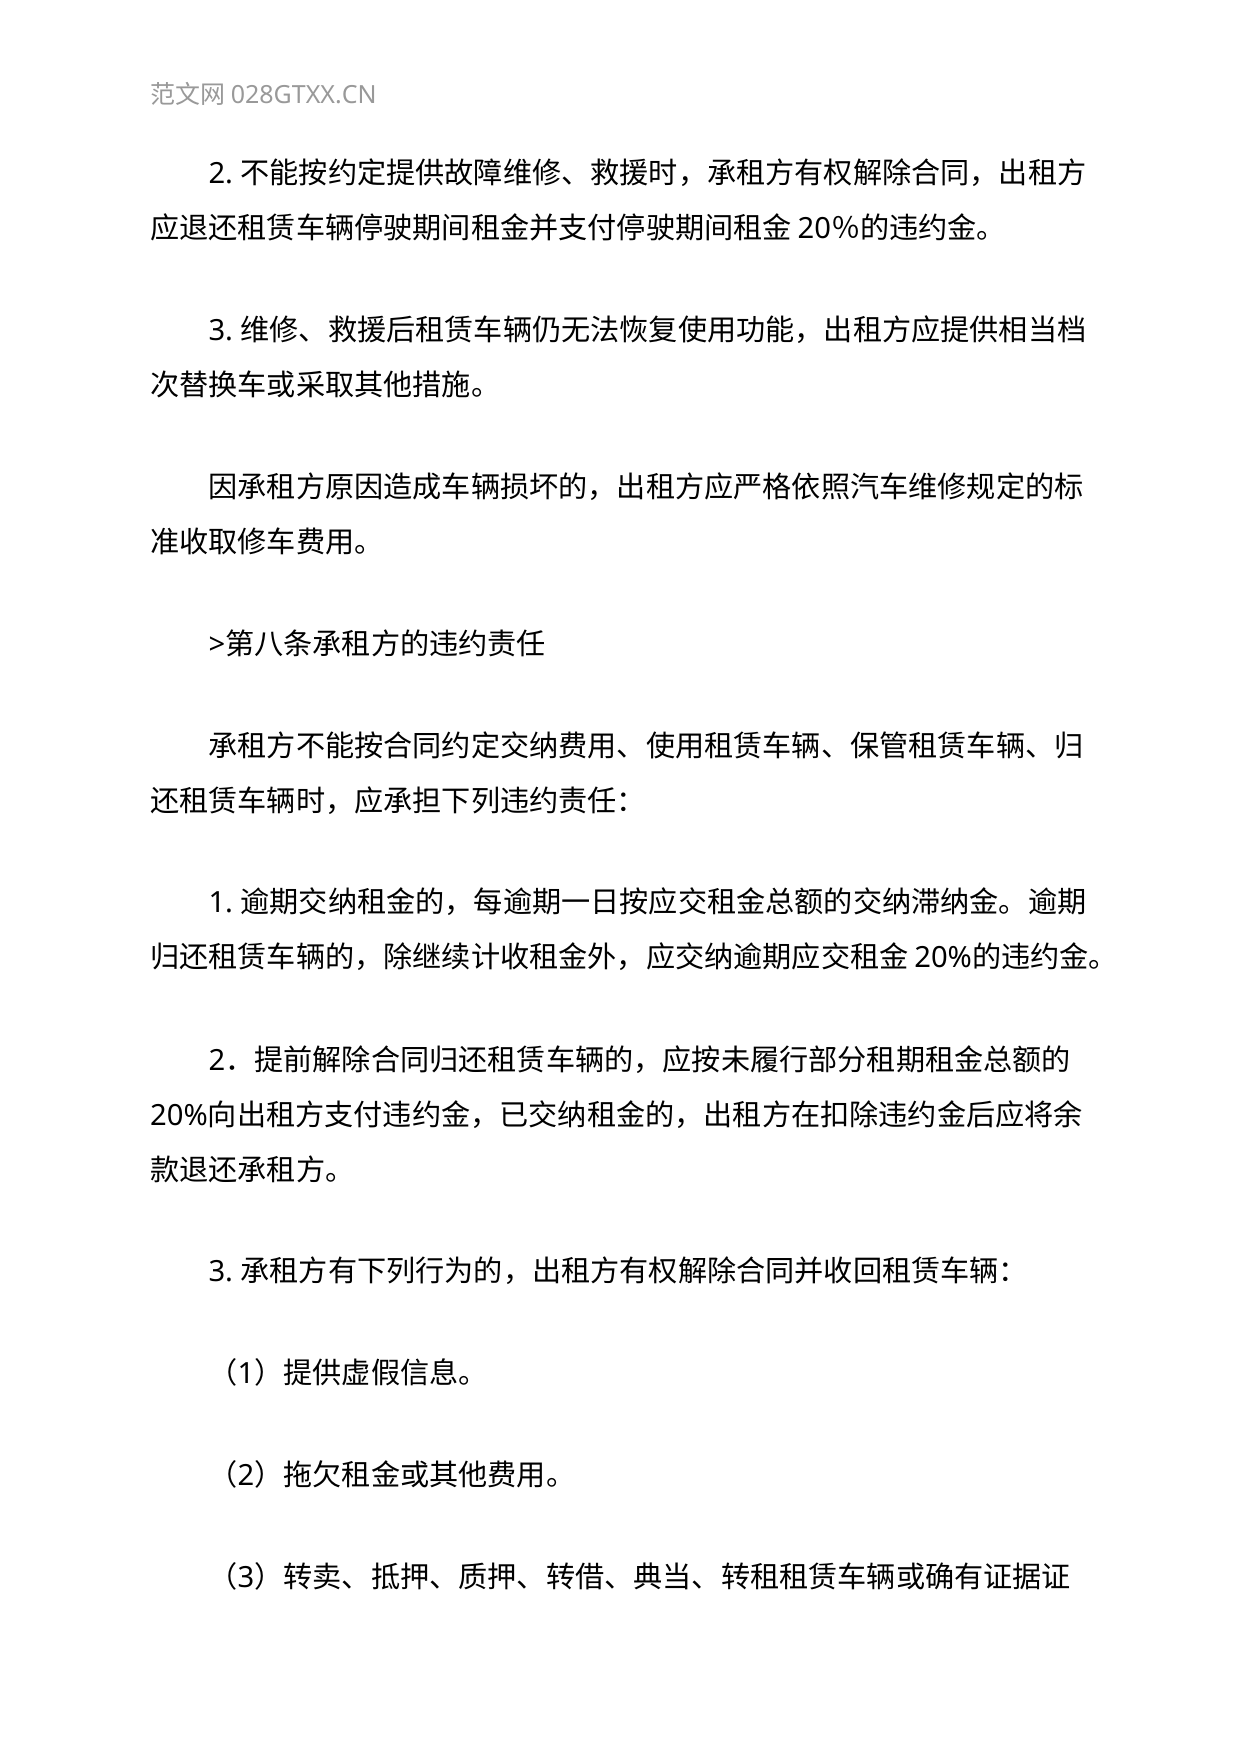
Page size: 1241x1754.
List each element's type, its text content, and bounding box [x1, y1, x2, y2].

text 3. 承租方有下列行为的，出租方有权解除合同并收回租赁车辆： [150, 1248, 1090, 1290]
text 2．提前解除合同归还租赁车辆的，应按未履行部分租期租金总额的20%向出租方支付违约金，已交纳租金的，出租方在扣除违约金后应将余款退还承租方。 [150, 1036, 1090, 1188]
text 2. 不能按约定提供故障维修、救援时，承租方有权解除合同，出租方应退还租赁车辆停驶期间租金并支付停驶期间租金20％的违约金。 [150, 150, 1090, 247]
text 因承租方原因造成车辆损坏的，出租方应严格依照汽车维修规定的标准收取修车费用。 [150, 464, 1090, 561]
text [150, 1554, 1090, 1596]
text >第八条承租方的违约责任 [150, 620, 1090, 663]
text （1）提供虚假信息。 [150, 1350, 1090, 1392]
text 1. 逾期交纳租金的，每逾期一日按应交租金总额的交纳滞纳金。逾期归还租赁车辆的，除继续计收租金外，应交纳逾期应交租金20%的违约金。 [150, 879, 1090, 976]
text 承租方不能按合同约定交纳费用、使用租赁车辆、保管租赁车辆、归还租赁车辆时，应承担下列违约责任： [150, 722, 1090, 819]
text 3. 维修、救援后租赁车辆仍无法恢复使用功能，出租方应提供相当档次替换车或采取其他措施。 [150, 307, 1090, 404]
text （2）拖欠租金或其他费用。 [150, 1452, 1090, 1494]
